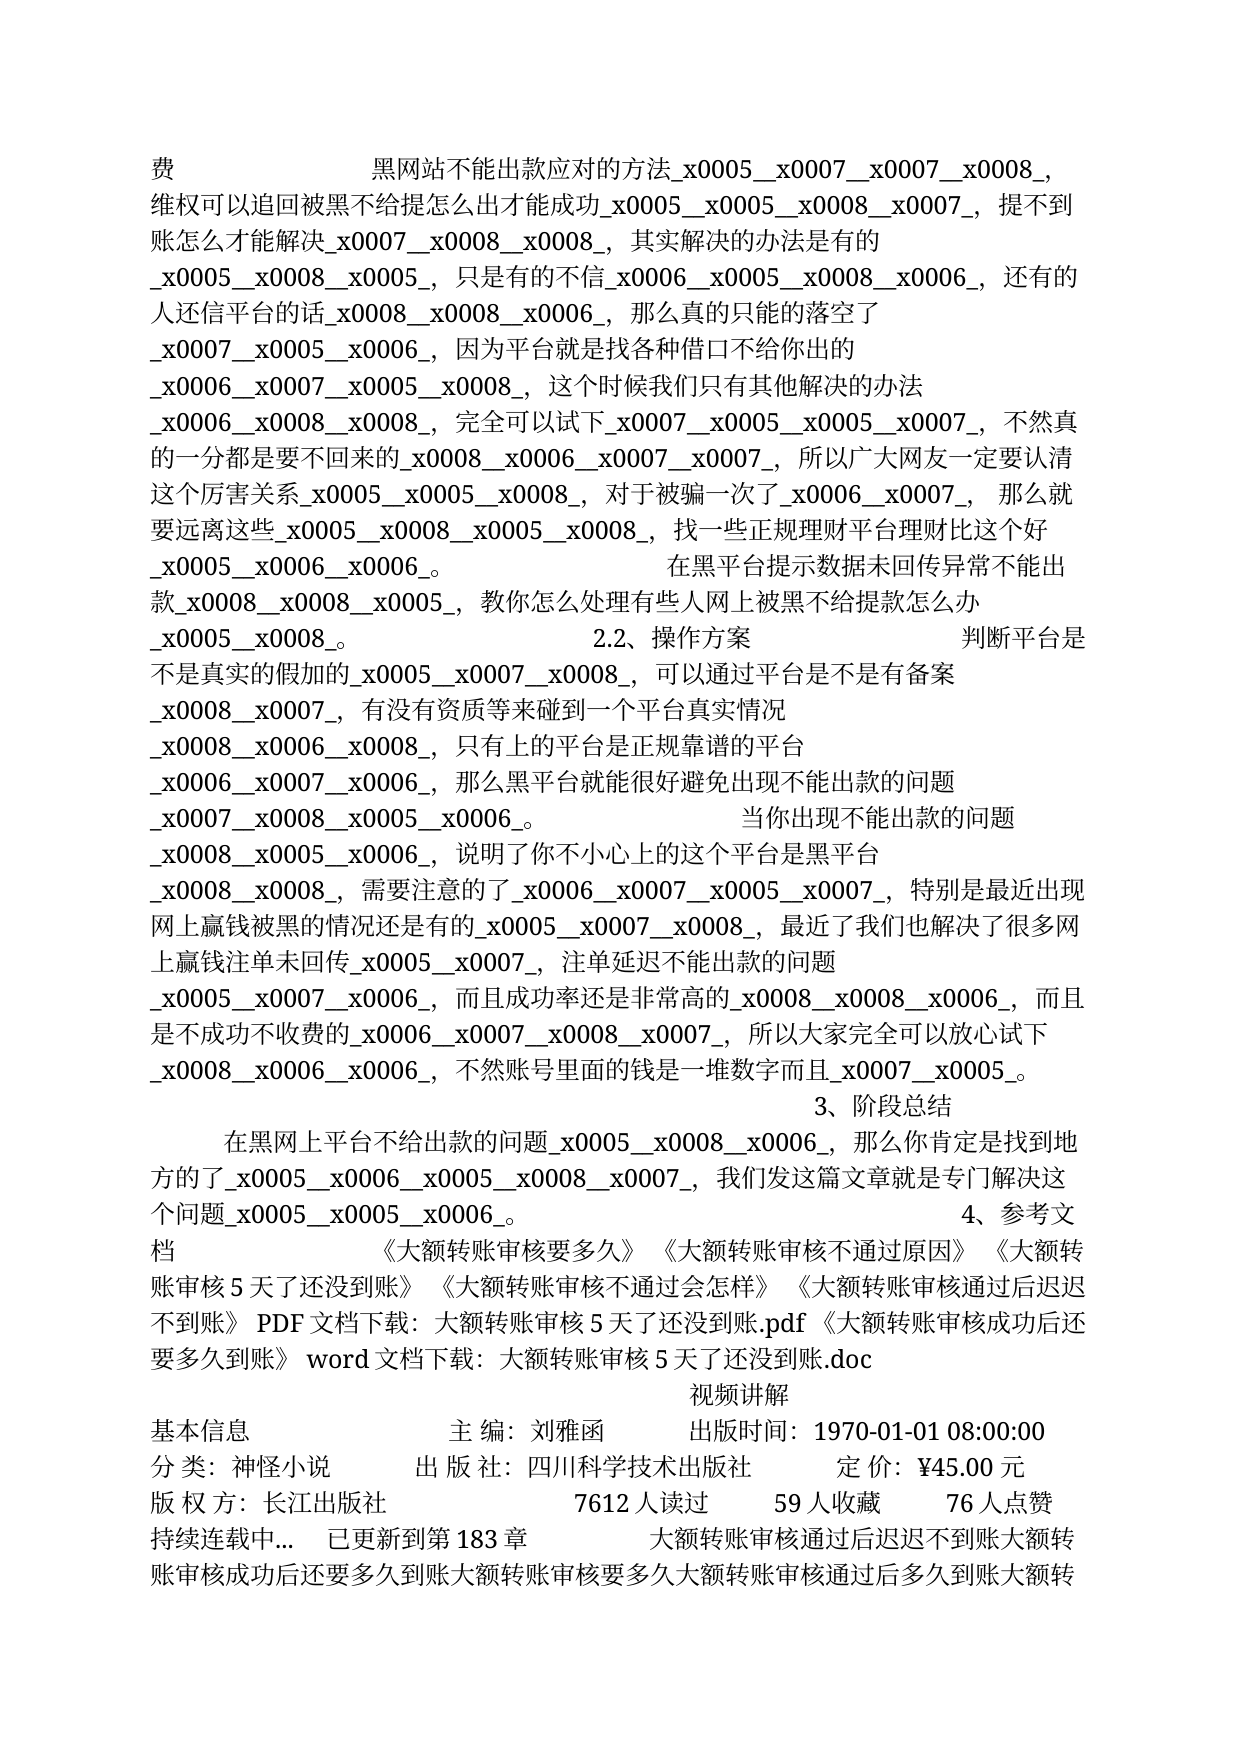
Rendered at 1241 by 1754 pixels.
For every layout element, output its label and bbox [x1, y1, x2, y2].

text [150, 150, 1090, 1592]
